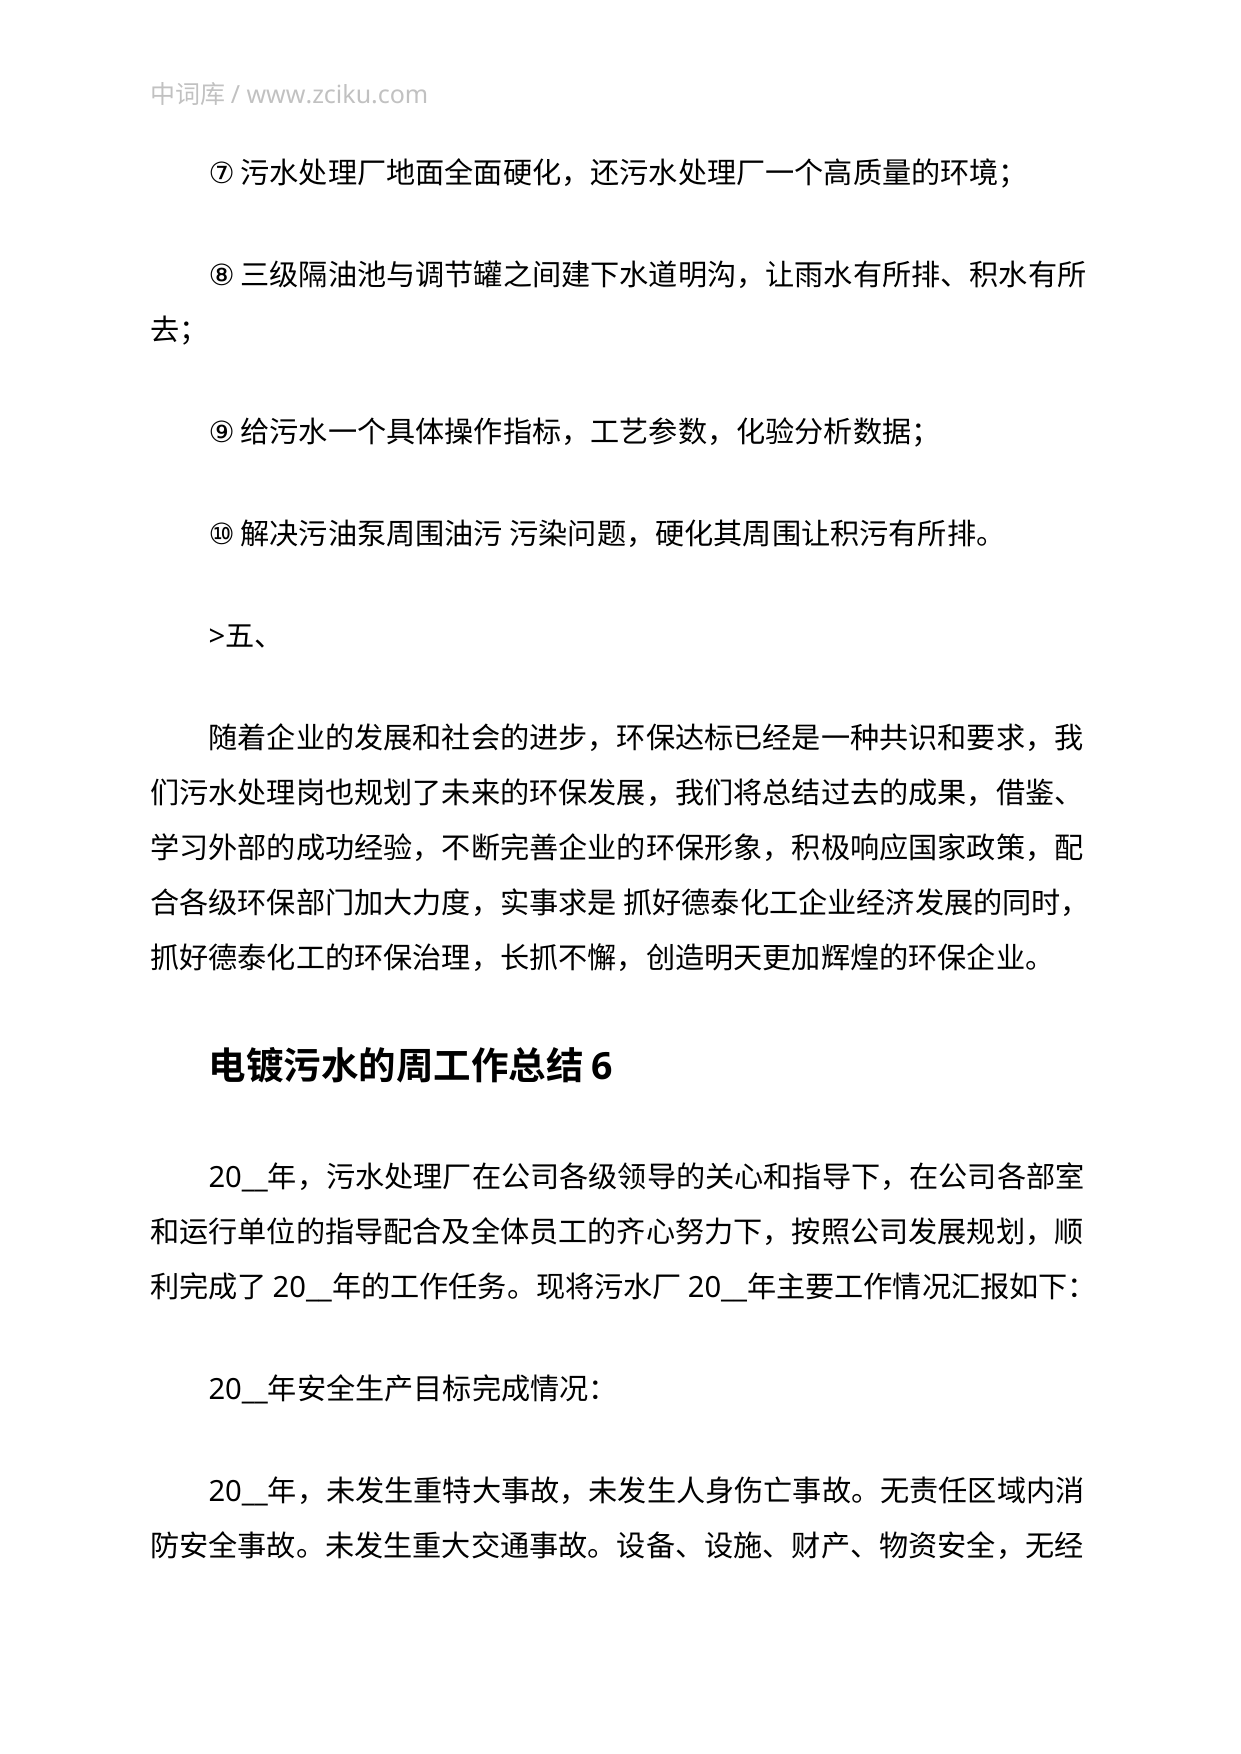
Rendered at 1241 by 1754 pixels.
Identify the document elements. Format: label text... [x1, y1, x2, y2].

text 20__年安全生产目标完成情况： [150, 1366, 1090, 1408]
text 随着企业的发展和社会的进步，环保达标已经是一种共识和要求，我们污水处理岗也规划了未来的环保发展，我们将总结过去的成果，借鉴、学习外部的成功经验，不断完善企业的环保形象，积极响应国家政策，配合各级环保部门加大力度，实事求是 抓好德泰化工企业经济发展的同时，抓好德泰化工的环保治理，长抓不懈，创造明天更加辉煌的环保企业。 [150, 715, 1090, 977]
text 电镀污水的周工作总结6 [150, 1036, 1090, 1091]
text >五、 [150, 613, 1090, 655]
text ⑩解决污油泵周围油污 污染问题，硬化其周围让积污有所排。 [150, 511, 1090, 553]
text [150, 1467, 1090, 1565]
text ⑧三级隔油池与调节罐之间建下水道明沟，让雨水有所排、积水有所去； [150, 252, 1090, 349]
text ⑨给污水一个具体操作指标，工艺参数，化验分析数据； [150, 409, 1090, 451]
text 20__年，污水处理厂在公司各级领导的关心和指导下，在公司各部室和运行单位的指导配合及全体员工的齐心努力下，按照公司发展规划，顺利完成了20__年的工作任务。现将污水厂20__年主要工作情况汇报如下： [150, 1154, 1090, 1306]
text ⑦污水处理厂地面全面硬化，还污水处理厂一个高质量的环境； [150, 150, 1090, 192]
